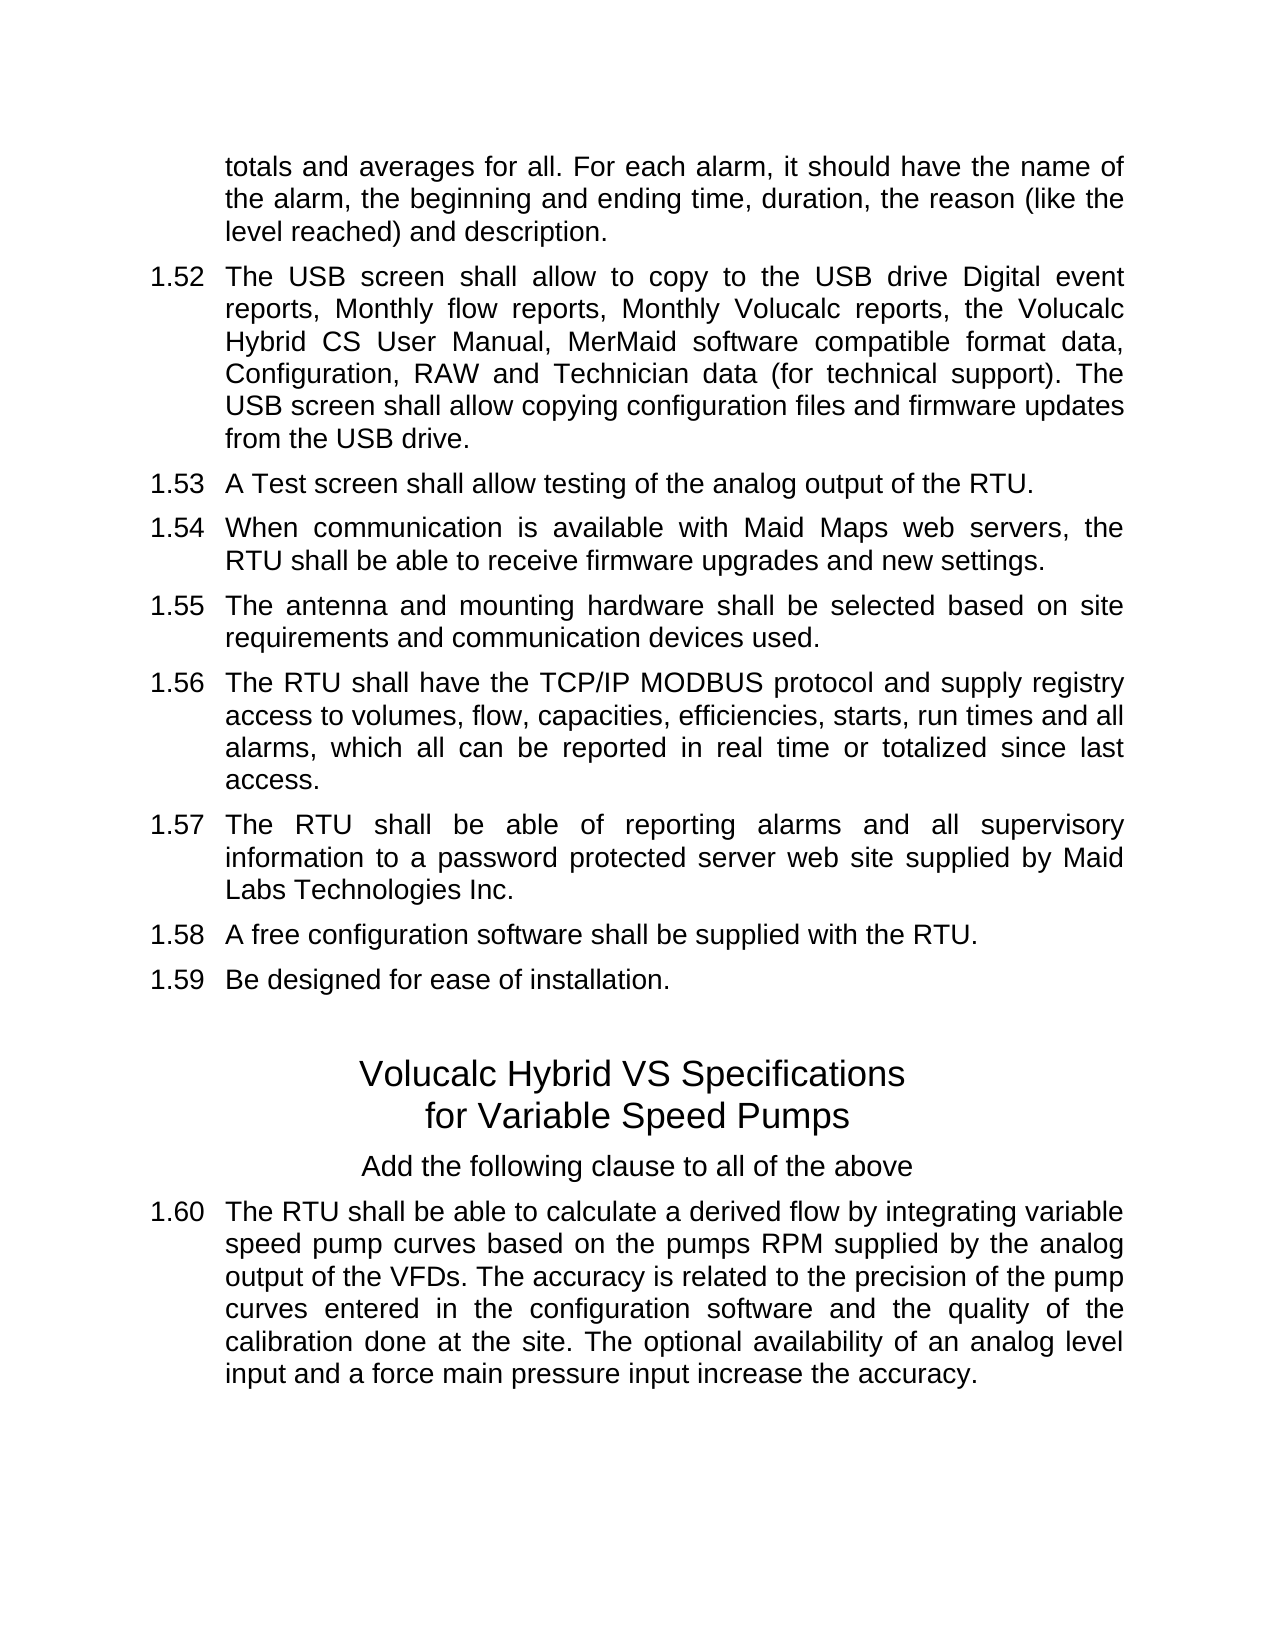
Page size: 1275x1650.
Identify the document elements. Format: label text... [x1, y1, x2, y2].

list When communication is available with Maid Maps web servers, the RTU shall be able to receive firmware upgrades and new settings. [150, 511, 1125, 576]
list Be designed for ease of installation. [150, 963, 1125, 995]
list The RTU shall be able to calculate a derived flow by integrating variable speed pump curves based on the pumps RPM supplied by the analog output of the VFDs. The accuracy is related to the precision of the pump curves entered in the configuration software and the quality of the calibration done at the site. The optional availability of an analog level input and a force main pressure input increase the accuracy. [150, 1195, 1125, 1389]
list A free configuration software shall be supplied with the RTU. [150, 918, 1125, 950]
list The USB screen shall allow to copy to the USB drive Digital event reports, Monthly flow reports, Monthly Volucalc reports, the Volucalc Hybrid CS User Manual, MerMaid software compatible format data, Configuration, RAW and Technician data (for technical support). The USB screen shall allow copying configuration files and firmware updates from the USB drive. [150, 260, 1125, 454]
list The RTU shall have the TCP/IP MODBUS protocol and supply registry access to volumes, flow, capacities, efficiencies, starts, run times and all alarms, which all can be reported in real time or totalized since last access. [150, 666, 1125, 796]
list A Test screen shall allow testing of the analog output of the RTU. [150, 467, 1125, 499]
list The RTU shall be able of reporting alarms and all supervisory information to a password protected server web site supplied by Maid Labs Technologies Inc. [150, 808, 1125, 905]
text Volucalc Hybrid VS Specifications for Variable Speed Pumps [150, 1052, 1125, 1136]
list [150, 150, 1125, 247]
text Add the following clause to all of the above [150, 1149, 1125, 1182]
list The antenna and mounting hardware shall be selected based on site requirements and communication devices used. [150, 589, 1125, 653]
